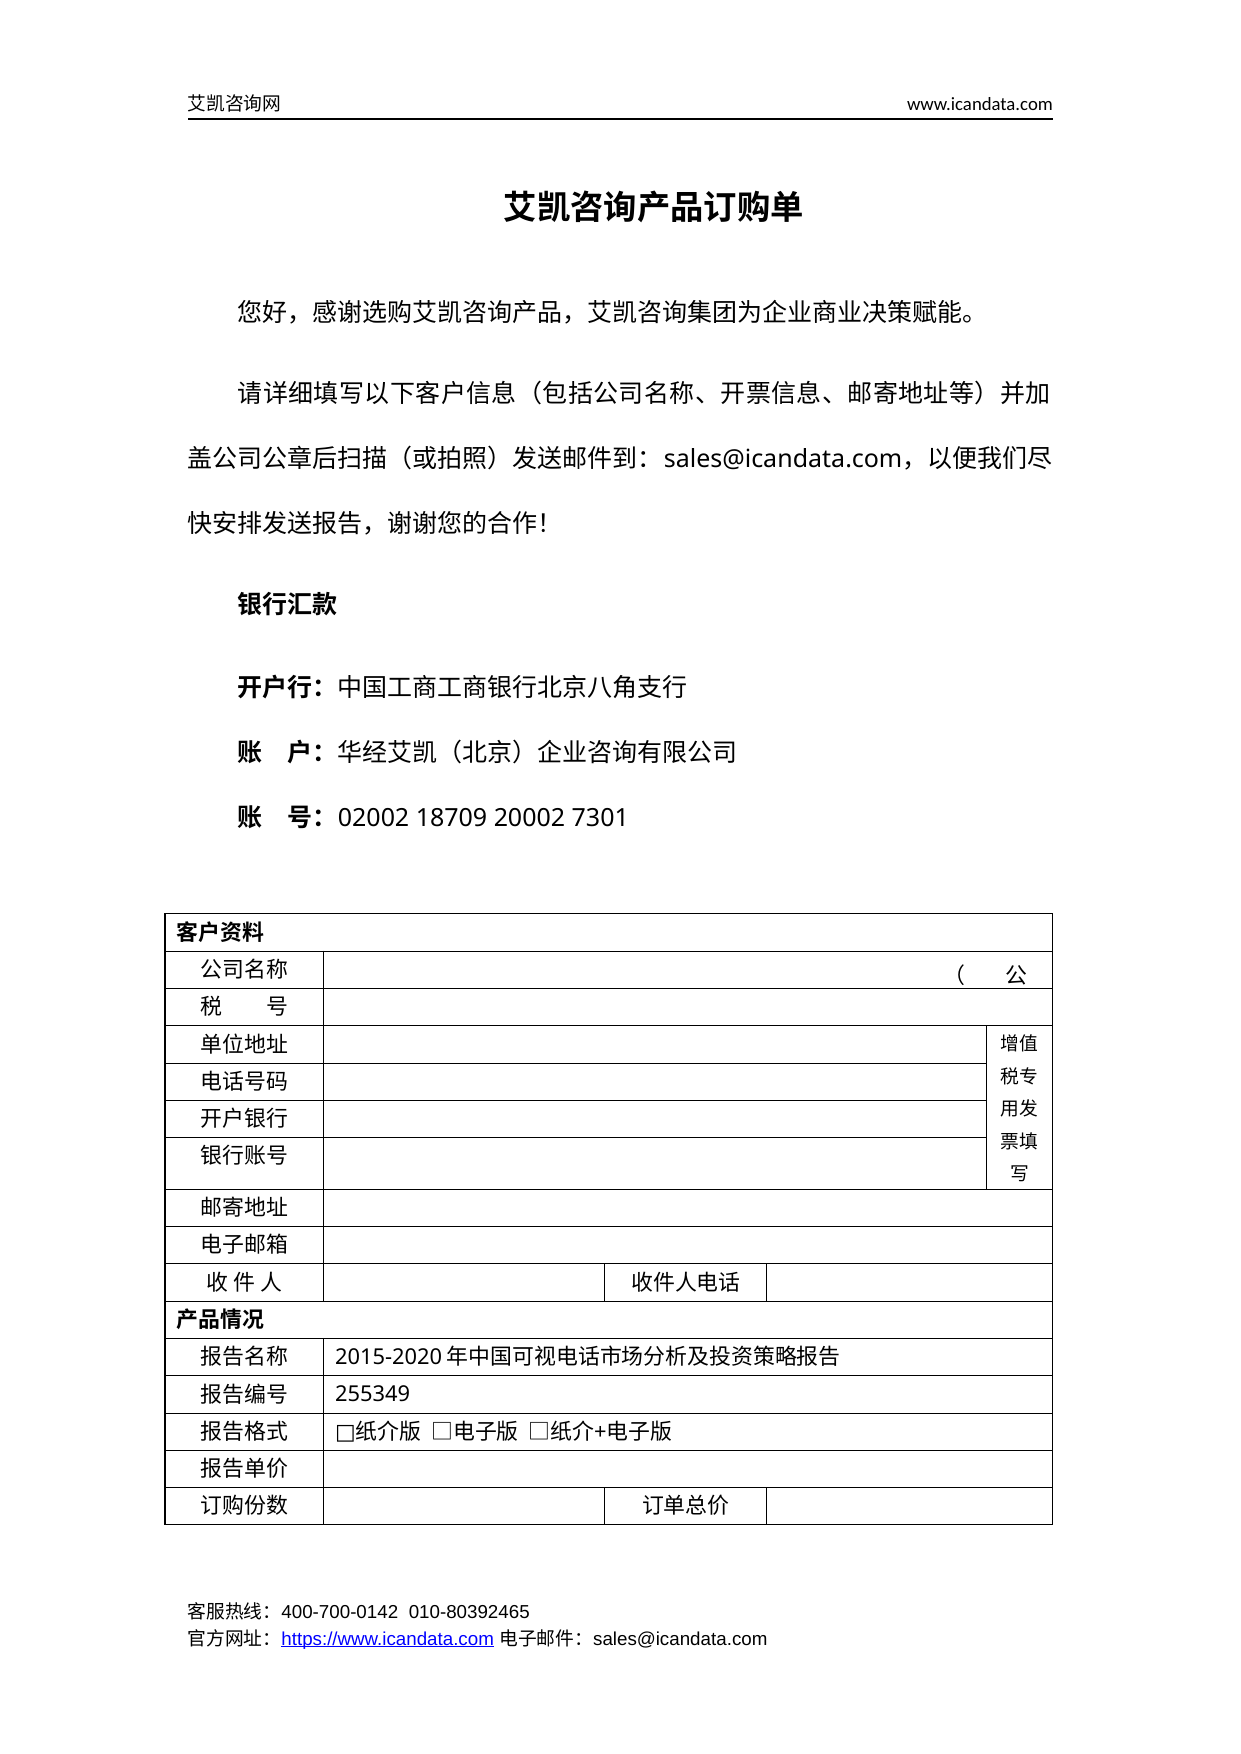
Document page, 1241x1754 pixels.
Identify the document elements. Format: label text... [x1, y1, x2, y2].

table_cell 收件人电话 [605, 1264, 766, 1301]
table_cell 2015-2020年中国可视电话市场分析及投资策略报告 [324, 1339, 1052, 1375]
table_cell [324, 952, 1052, 988]
table_cell [324, 1488, 604, 1524]
table_cell 开户银行 [166, 1101, 323, 1137]
table_cell □纸介版 □电子版 □纸介+电子版 [324, 1414, 1052, 1450]
text 开户行：中国工商工商银行北京八角支行 [187, 653, 1053, 718]
table_cell 邮寄地址 [166, 1190, 323, 1226]
table_cell 订购份数 [166, 1488, 323, 1524]
table_header 客户资料 [166, 914, 1052, 951]
table_cell [767, 1264, 1052, 1301]
table_cell 产品情况 [166, 1302, 1052, 1338]
table_cell [324, 989, 1052, 1025]
table_cell 订单总价 [605, 1488, 766, 1524]
table_cell 收 件 人 [166, 1264, 323, 1301]
table_cell [324, 1101, 986, 1137]
table_cell 255349 [324, 1376, 1052, 1412]
text 账 户：华经艾凯（北京）企业咨询有限公司 [187, 718, 1053, 783]
table_cell 单位地址 [166, 1026, 323, 1062]
table_cell 电子邮箱 [166, 1227, 323, 1263]
table_cell 税 号 [166, 989, 323, 1025]
text 您好，感谢选购艾凯咨询产品，艾凯咨询集团为企业商业决策赋能。 [187, 278, 1053, 343]
text 请详细填写以下客户信息（包括公司名称、开票信息、邮寄地址等）并加盖公司公章后扫描（或拍照）发送邮件到：sales@icandata.com，以便我们尽快安排发送报告，谢谢您的合作！ [187, 359, 1053, 554]
table_cell [324, 1227, 1052, 1263]
table_cell [324, 1451, 1052, 1487]
table_cell [324, 1138, 986, 1189]
text 艾凯咨询产品订购单 [187, 172, 1053, 237]
text 银行汇款 [187, 570, 1053, 635]
table_cell 报告格式 [166, 1414, 323, 1450]
table_cell 电话号码 [166, 1064, 323, 1100]
table_cell 报告名称 [166, 1339, 323, 1375]
table_cell 报告单价 [166, 1451, 323, 1487]
table_cell [324, 1264, 604, 1301]
table_cell [767, 1488, 1052, 1524]
table_cell [324, 1064, 986, 1100]
table_cell 公司名称 [166, 952, 323, 988]
table_cell 报告编号 [166, 1376, 323, 1412]
table_cell [324, 1026, 986, 1062]
table_cell 银行账号 [166, 1138, 323, 1189]
text 账 号：02002 18709 20002 7301 [187, 783, 1053, 848]
table_cell 增值税专用发票填写 [987, 1026, 1052, 1189]
table_cell [324, 1190, 1052, 1226]
